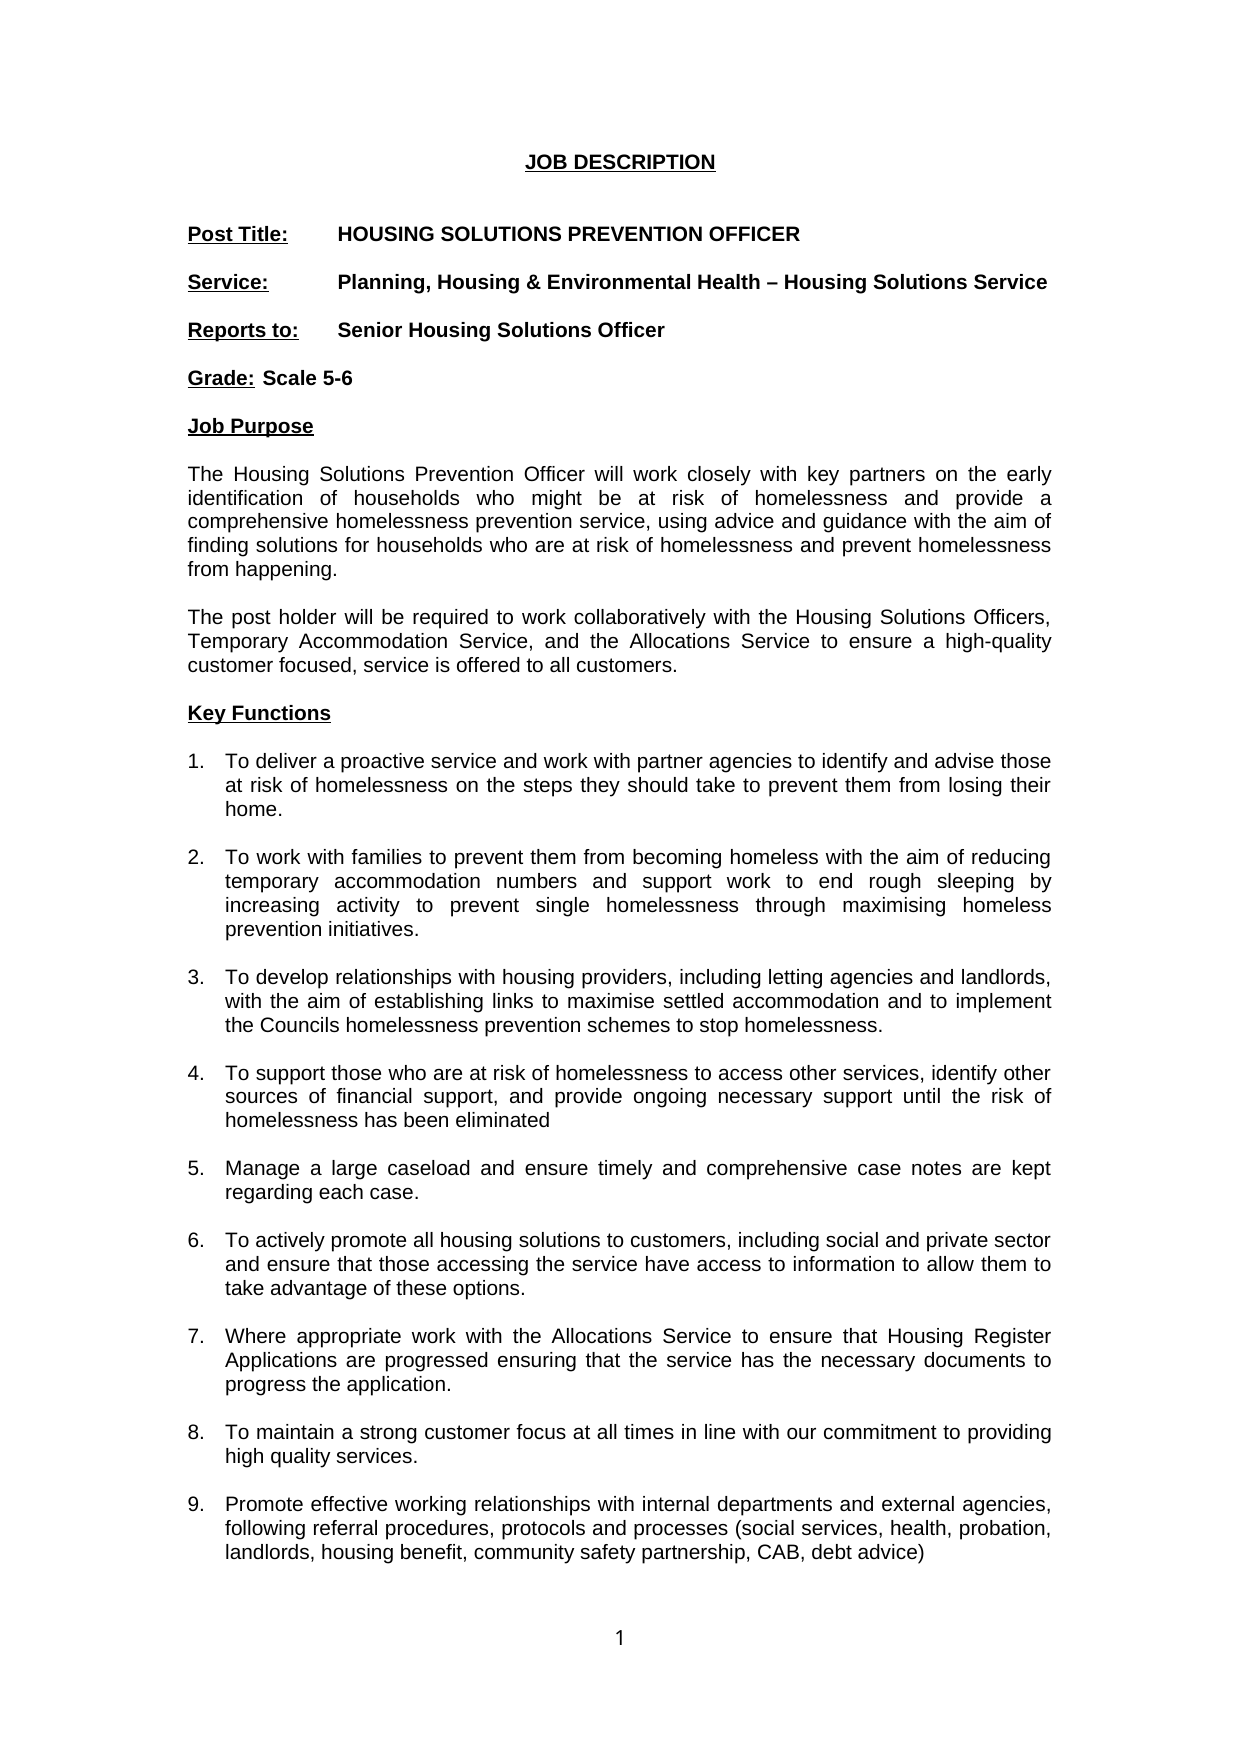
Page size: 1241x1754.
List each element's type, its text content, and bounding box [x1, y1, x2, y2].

text Reports to: Senior Housing Solutions Officer [187, 318, 1053, 342]
list To actively promote all housing solutions to customers, including social and private sector and ensure that those accessing the service have access to information to allow them to take advantage of these options. [187, 1228, 1053, 1300]
list Where appropriate work with the Allocations Service to ensure that Housing Register Applications are progressed ensuring that the service has the necessary documents to progress the application. [187, 1324, 1053, 1396]
title JOB DESCRIPTION [187, 150, 1053, 174]
subtitle Job Purpose [187, 413, 1053, 437]
list Promote effective working relationships with internal departments and external agencies, following referral procedures, protocols and processes (social services, health, probation, landlords, housing benefit, community safety partnership, CAB, debt advice) [187, 1492, 1053, 1563]
text The Housing Solutions Prevention Officer will work closely with key partners on the early identification of households who might be at risk of homelessness and provide a comprehensive homelessness prevention service, using advice and guidance with the aim of finding solutions for households who are at risk of homelessness and prevent homelessness from happening. [187, 461, 1053, 581]
text Post Title: HOUSING SOLUTIONS PREVENTION OFFICER [187, 222, 1053, 246]
list Manage a large caseload and ensure timely and comprehensive case notes are kept regarding each case. [187, 1156, 1053, 1204]
list To support those who are at risk of homelessness to access other services, identify other sources of financial support, and provide ongoing necessary support until the risk of homelessness has been eliminated [187, 1060, 1053, 1132]
list To deliver a proactive service and work with partner agencies to identify and advise those at risk of homelessness on the steps they should take to prevent them from losing their home. [187, 749, 1053, 821]
text The post holder will be required to work collaboratively with the Housing Solutions Officers, Temporary Accommodation Service, and the Allocations Service to ensure a high-quality customer focused, service is offered to all customers. [187, 605, 1053, 677]
text Grade: Scale 5-6 [187, 366, 1053, 389]
list To maintain a strong customer focus at all times in line with our commitment to providing high quality services. [187, 1420, 1053, 1468]
list To work with families to prevent them from becoming homeless with the aim of reducing temporary accommodation numbers and support work to end rough sleeping by increasing activity to prevent single homelessness through maximising homeless prevention initiatives. [187, 845, 1053, 941]
text Service: Planning, Housing & Environmental Health – Housing Solutions Service [187, 270, 1053, 294]
subtitle Key Functions [187, 701, 1053, 725]
list To develop relationships with housing providers, including letting agencies and landlords, with the aim of establishing links to maximise settled accommodation and to implement the Councils homelessness prevention schemes to stop homelessness. [187, 964, 1053, 1036]
